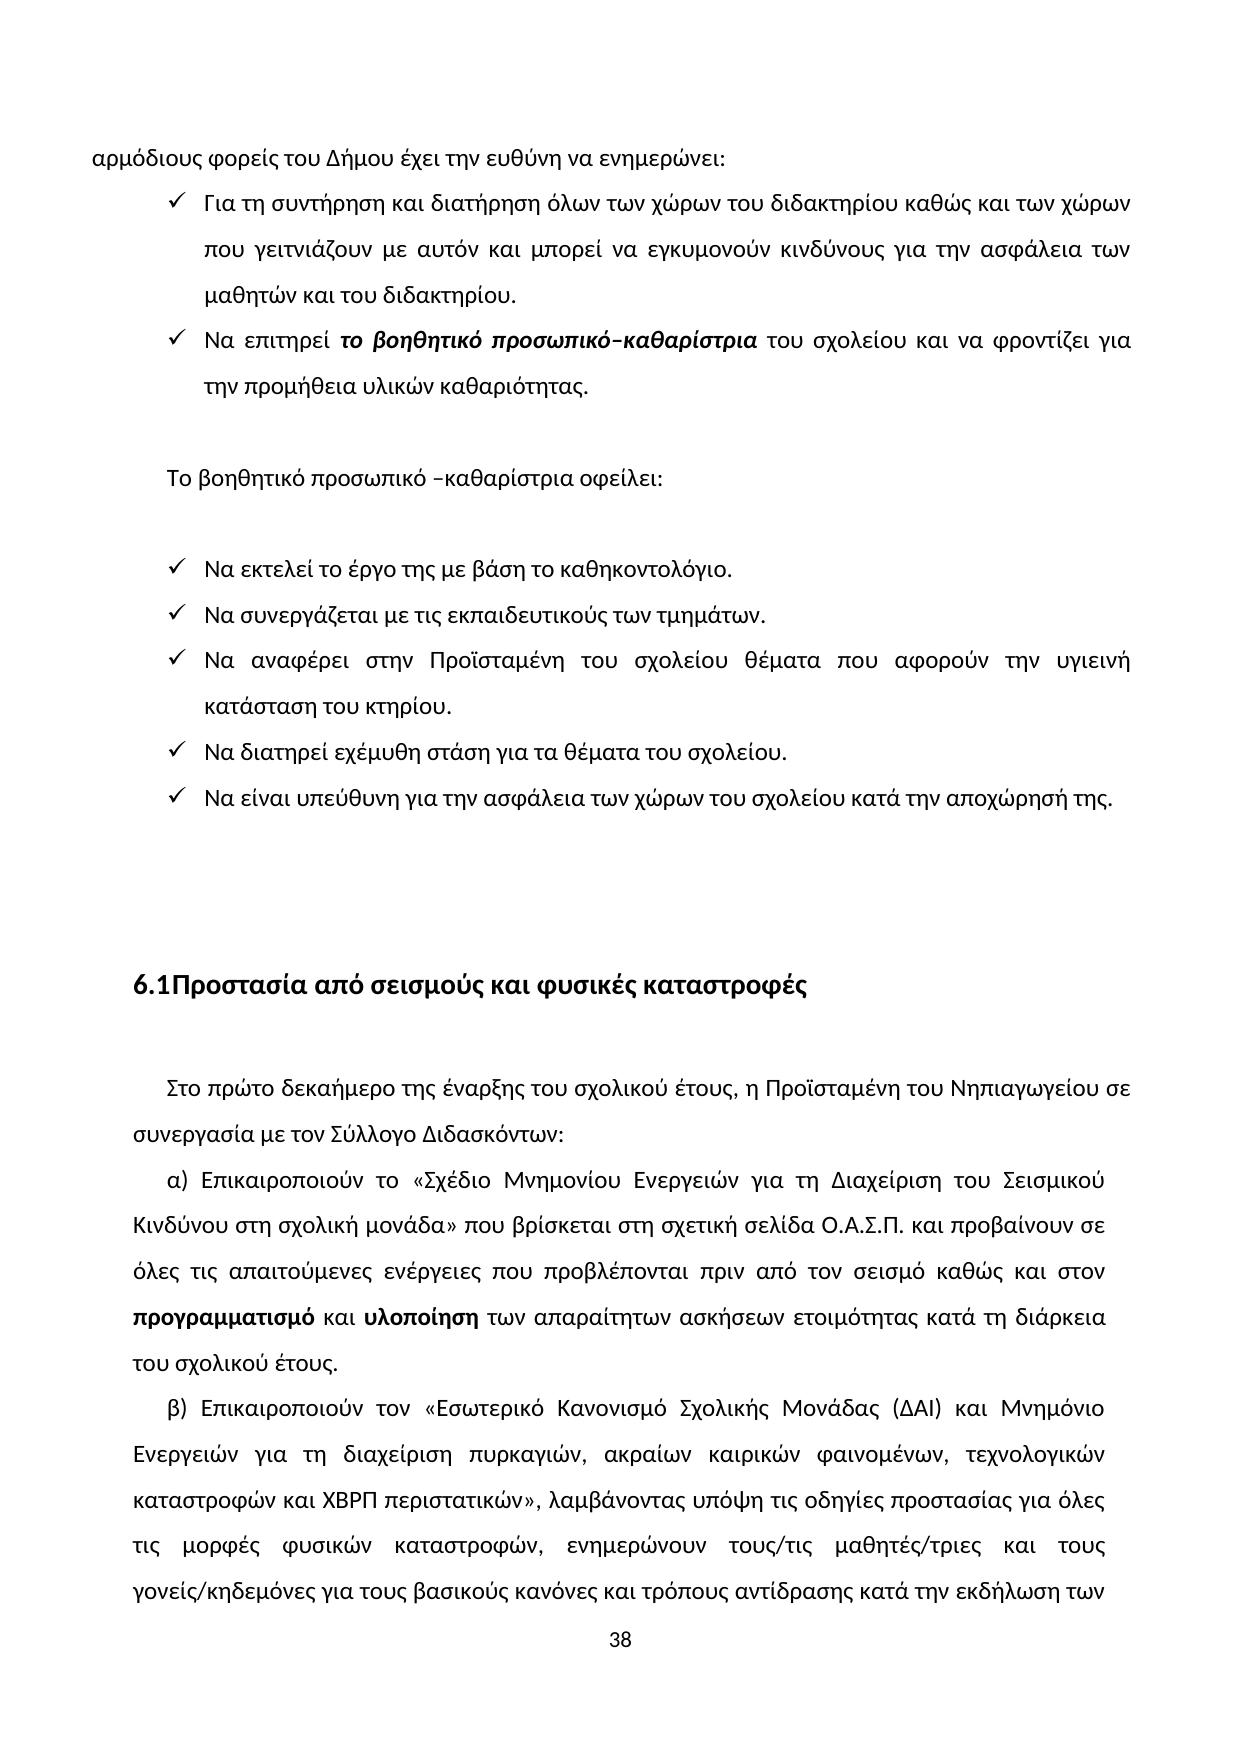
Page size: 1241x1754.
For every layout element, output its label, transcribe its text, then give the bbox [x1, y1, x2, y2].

list Προστασία από σεισμούς και φυσικές καταστροφές [133, 966, 1132, 1002]
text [92, 142, 1132, 172]
list Για τη συντήρηση και διατήρηση όλων των χώρων του διδακτηρίου καθώς και των χώρων που γειτνιάζουν με αυτόν και μπορεί να εγκυμονούν κινδύνους για την ασφάλεια των μαθητών και του διδακτηρίου. [167, 187, 1132, 309]
list Να εκτελεί το έργο της με βάση το καθηκοντολόγιο. [167, 553, 1132, 584]
text α) Επικαιροποιούν το «Σχέδιο Μνημονίου Ενεργειών για τη Διαχείριση του Σεισμικού Κινδύνου στη σχολική μονάδα» που βρίσκεται στη σχετική σελίδα Ο.Α.Σ.Π. και προβαίνουν σε όλες τις απαιτούμενες ενέργειες που προβλέπονται πριν από τον σεισμό καθώς και στον προγραμματισμό και υλοποίηση των απαραίτητων ασκήσεων ετοιμότητας κατά τη διάρκεια του σχολικού έτους. [133, 1164, 1106, 1377]
list Να επιτηρεί το βοηθητικό προσωπικό–καθαρίστρια του σχολείου και να φροντίζει για την προμήθεια υλικών καθαριότητας. [167, 324, 1132, 401]
list Να διατηρεί εχέμυθη στάση για τα θέματα του σχολείου. [167, 736, 1132, 767]
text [133, 1392, 1106, 1606]
text Το βοηθητικό προσωπικό –καθαρίστρια οφείλει: [92, 462, 1132, 492]
list Να συνεργάζεται με τις εκπαιδευτικούς των τμημάτων. [167, 599, 1132, 629]
list Να είναι υπεύθυνη για την ασφάλεια των χώρων του σχολείου κατά την αποχώρησή της. [167, 782, 1132, 812]
text Στο πρώτο δεκαήμερο της έναρξης του σχολικού έτους, η Προϊσταμένη του Νηπιαγωγείου σε συνεργασία με τον Σύλλογο Διδασκόντων: [133, 1072, 1132, 1149]
list Να αναφέρει στην Προϊσταμένη του σχολείου θέματα που αφορούν την υγιεινή κατάσταση του κτηρίου. [167, 645, 1132, 721]
